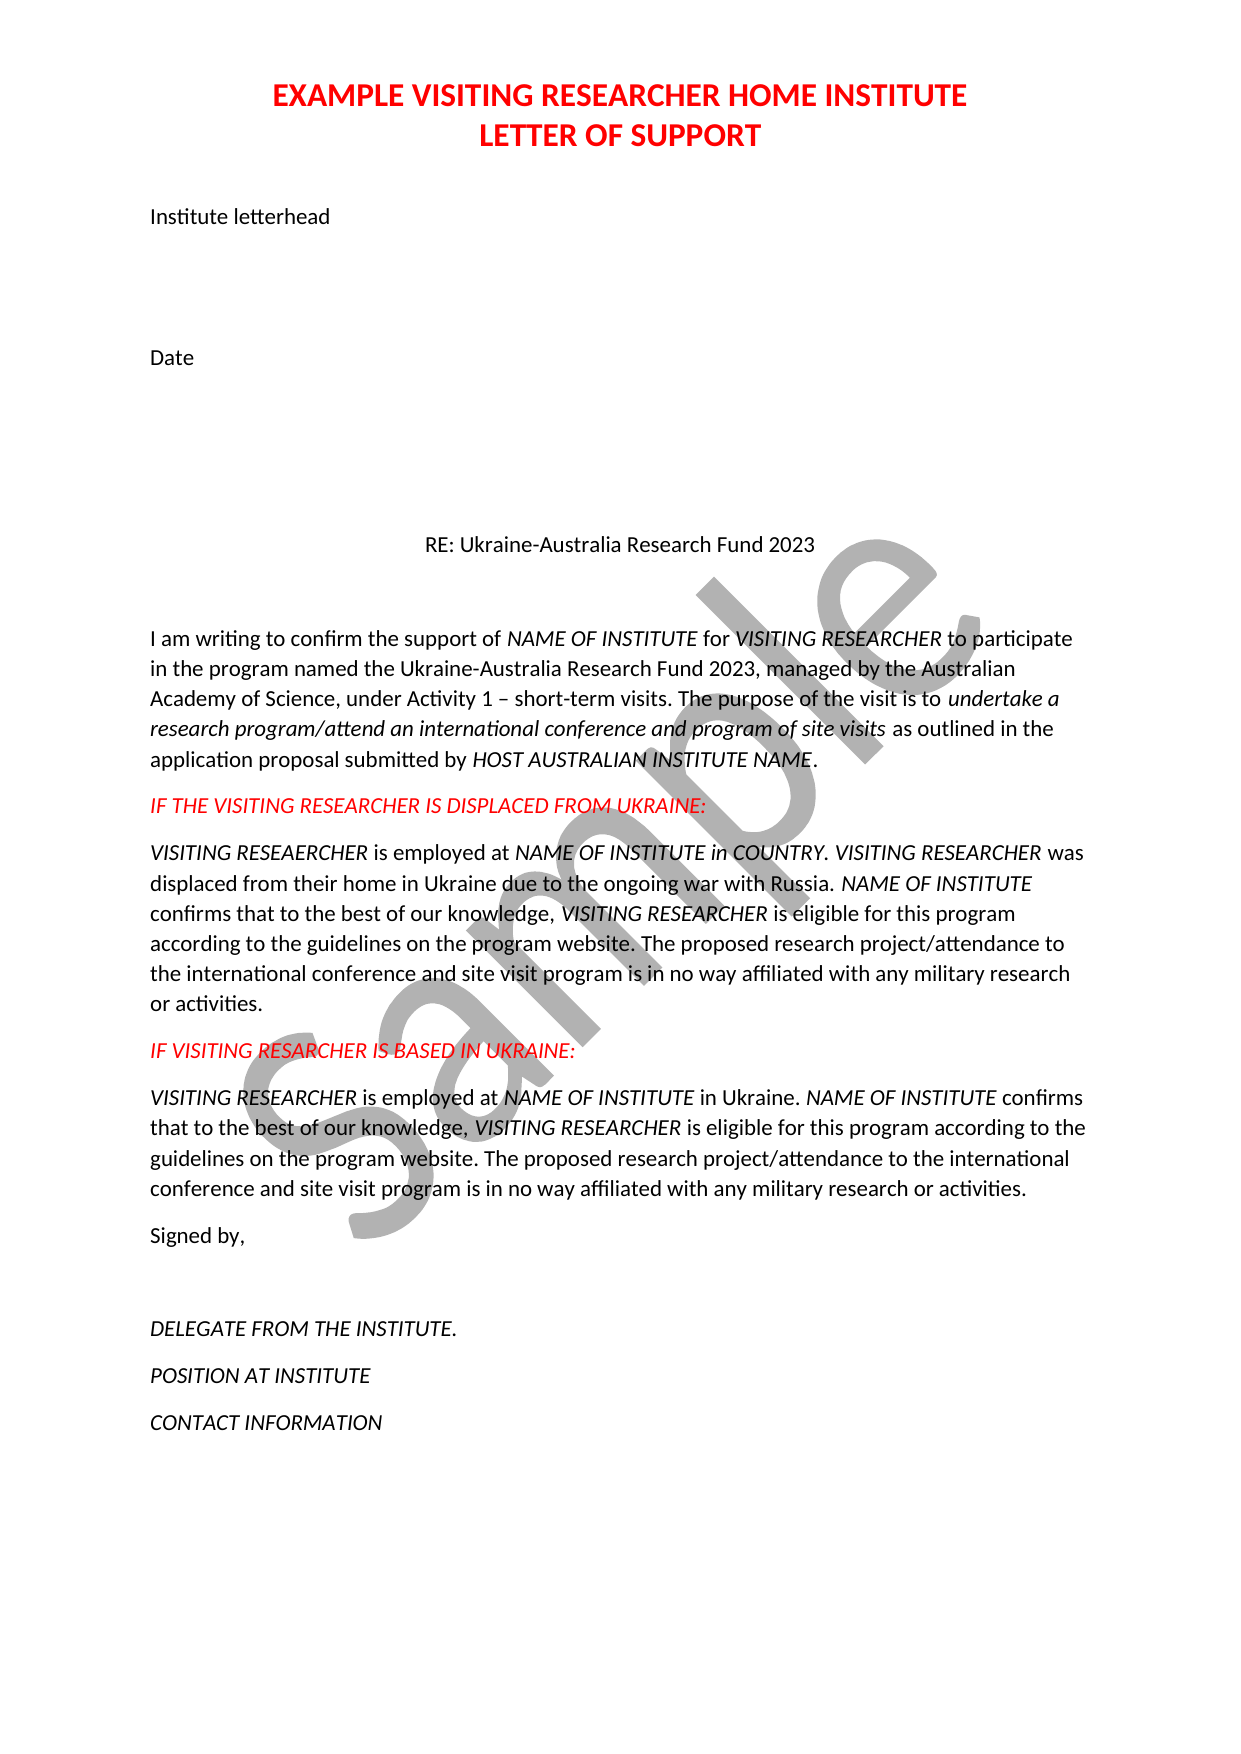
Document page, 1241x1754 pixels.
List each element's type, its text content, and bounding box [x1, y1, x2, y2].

text VISITING RESEAERCHER is employed at NAME OF INSTITUTE in COUNTRY. VISITING RESEARCHER was displaced from their home in Ukraine due to the ongoing war with Russia. NAME OF INSTITUTE confirms that to the best of our knowledge, VISITING RESEARCHER is eligible for this program according to the guidelines on the program website. The proposed research project/attendance to the international conference and site visit program is in no way affiliated with any military research or activities. [150, 838, 1090, 1018]
text CONTACT INFORMATION [150, 1408, 1090, 1436]
text I am writing to confirm the support of NAME OF INSTITUTE for VISITING RESEARCHER to participate in the program named the Ukraine-Australia Research Fund 2023, managed by the Australian Academy of Science, under Activity 1 – short-term visits. The purpose of the visit is to undertake a research program/attend an international conference and program of site visits as outlined in the application proposal submitted by HOST AUSTRALIAN INSTITUTE NAME. [150, 624, 1090, 773]
text VISITING RESEARCHER is employed at NAME OF INSTITUTE in Ukraine. NAME OF INSTITUTE confirms that to the best of our knowledge, VISITING RESEARCHER is eligible for this program according to the guidelines on the program website. The proposed research project/attendance to the international conference and site visit program is in no way affiliated with any military research or activities. [150, 1083, 1090, 1202]
text IF VISITING RESARCHER IS BASED IN UKRAINE: [150, 1036, 1090, 1064]
text POSITION AT INSTITUTE [150, 1361, 1090, 1389]
text Institute letterhead [150, 202, 1090, 230]
text RE: Ukraine-Australia Research Fund 2023 [150, 530, 1090, 558]
text DELEGATE FROM THE INSTITUTE. [150, 1314, 1090, 1343]
text Date [150, 343, 1090, 371]
text Signed by, [150, 1221, 1090, 1249]
text IF THE VISITING RESEARCHER IS DISPLACED FROM UKRAINE: [150, 792, 1090, 820]
